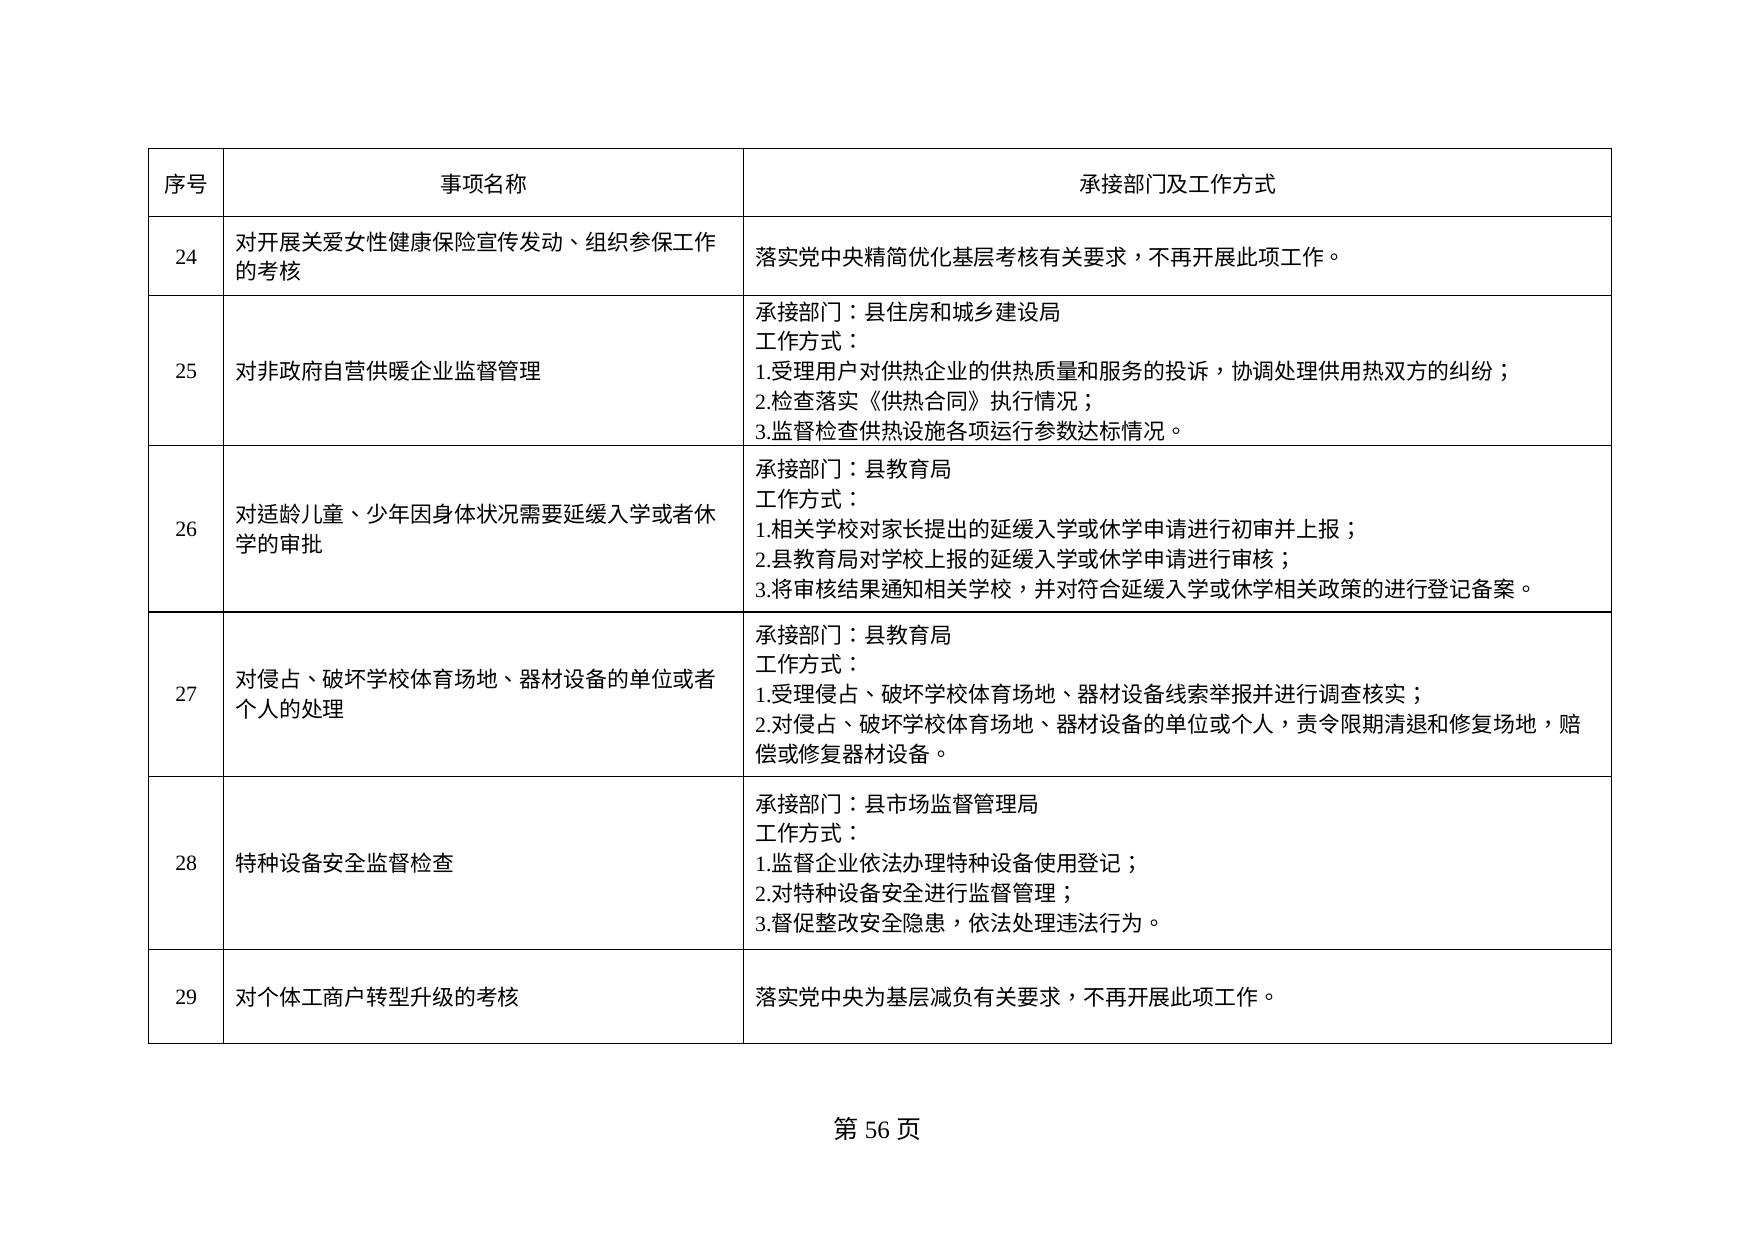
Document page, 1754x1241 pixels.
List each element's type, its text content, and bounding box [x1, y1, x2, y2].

table_cell 29 [149, 950, 223, 1042]
table_cell 承接部门：县教育局 工作方式： 1.受理侵占、破坏学校体育场地、器材设备线索举报并进行调查核实； 2.对侵占、破坏学校体育场地、器材设备的单位或个人，责令限期清退和修复场地，赔偿或修复器材设备。 [744, 613, 1611, 776]
table_cell 落实党中央为基层减负有关要求，不再开展此项工作。 [744, 950, 1611, 1042]
table_cell 27 [149, 613, 223, 776]
table_cell 25 [149, 296, 223, 445]
table_header 承接部门及工作方式 [744, 149, 1611, 216]
table_cell 对非政府自营供暖企业监督管理 [224, 296, 743, 445]
table_cell 落实党中央精简优化基层考核有关要求，不再开展此项工作。 [744, 217, 1611, 295]
table_header 序号 [149, 149, 223, 216]
table_cell 对开展关爱女性健康保险宣传发动、组织参保工作的考核 [224, 217, 743, 295]
table_cell 特种设备安全监督检查 [224, 777, 743, 949]
table_cell 承接部门：县教育局 工作方式： 1.相关学校对家长提出的延缓入学或休学申请进行初审并上报； 2.县教育局对学校上报的延缓入学或休学申请进行审核； 3.将审核结果通知相关学校，并对符合延缓入学或休学相关政策的进行登记备案。 [744, 446, 1611, 611]
table_cell 承接部门：县市场监督管理局 工作方式： 1.监督企业依法办理特种设备使用登记； 2.对特种设备安全进行监督管理； 3.督促整改安全隐患，依法处理违法行为。 [744, 777, 1611, 949]
table_cell 对个体工商户转型升级的考核 [224, 950, 743, 1042]
table_cell 26 [149, 446, 223, 611]
table_cell 28 [149, 777, 223, 949]
table_cell 对适龄儿童、少年因身体状况需要延缓入学或者休学的审批 [224, 446, 743, 611]
table_cell 承接部门：县住房和城乡建设局 工作方式： 1.受理用户对供热企业的供热质量和服务的投诉，协调处理供用热双方的纠纷； 2.检查落实《供热合同》执行情况； 3.监督检查供热设施各项运行参数达标情况。 [744, 296, 1611, 445]
table_cell 对侵占、破坏学校体育场地、器材设备的单位或者个人的处理 [224, 613, 743, 776]
table_cell 24 [149, 217, 223, 295]
table_header 事项名称 [224, 149, 743, 216]
